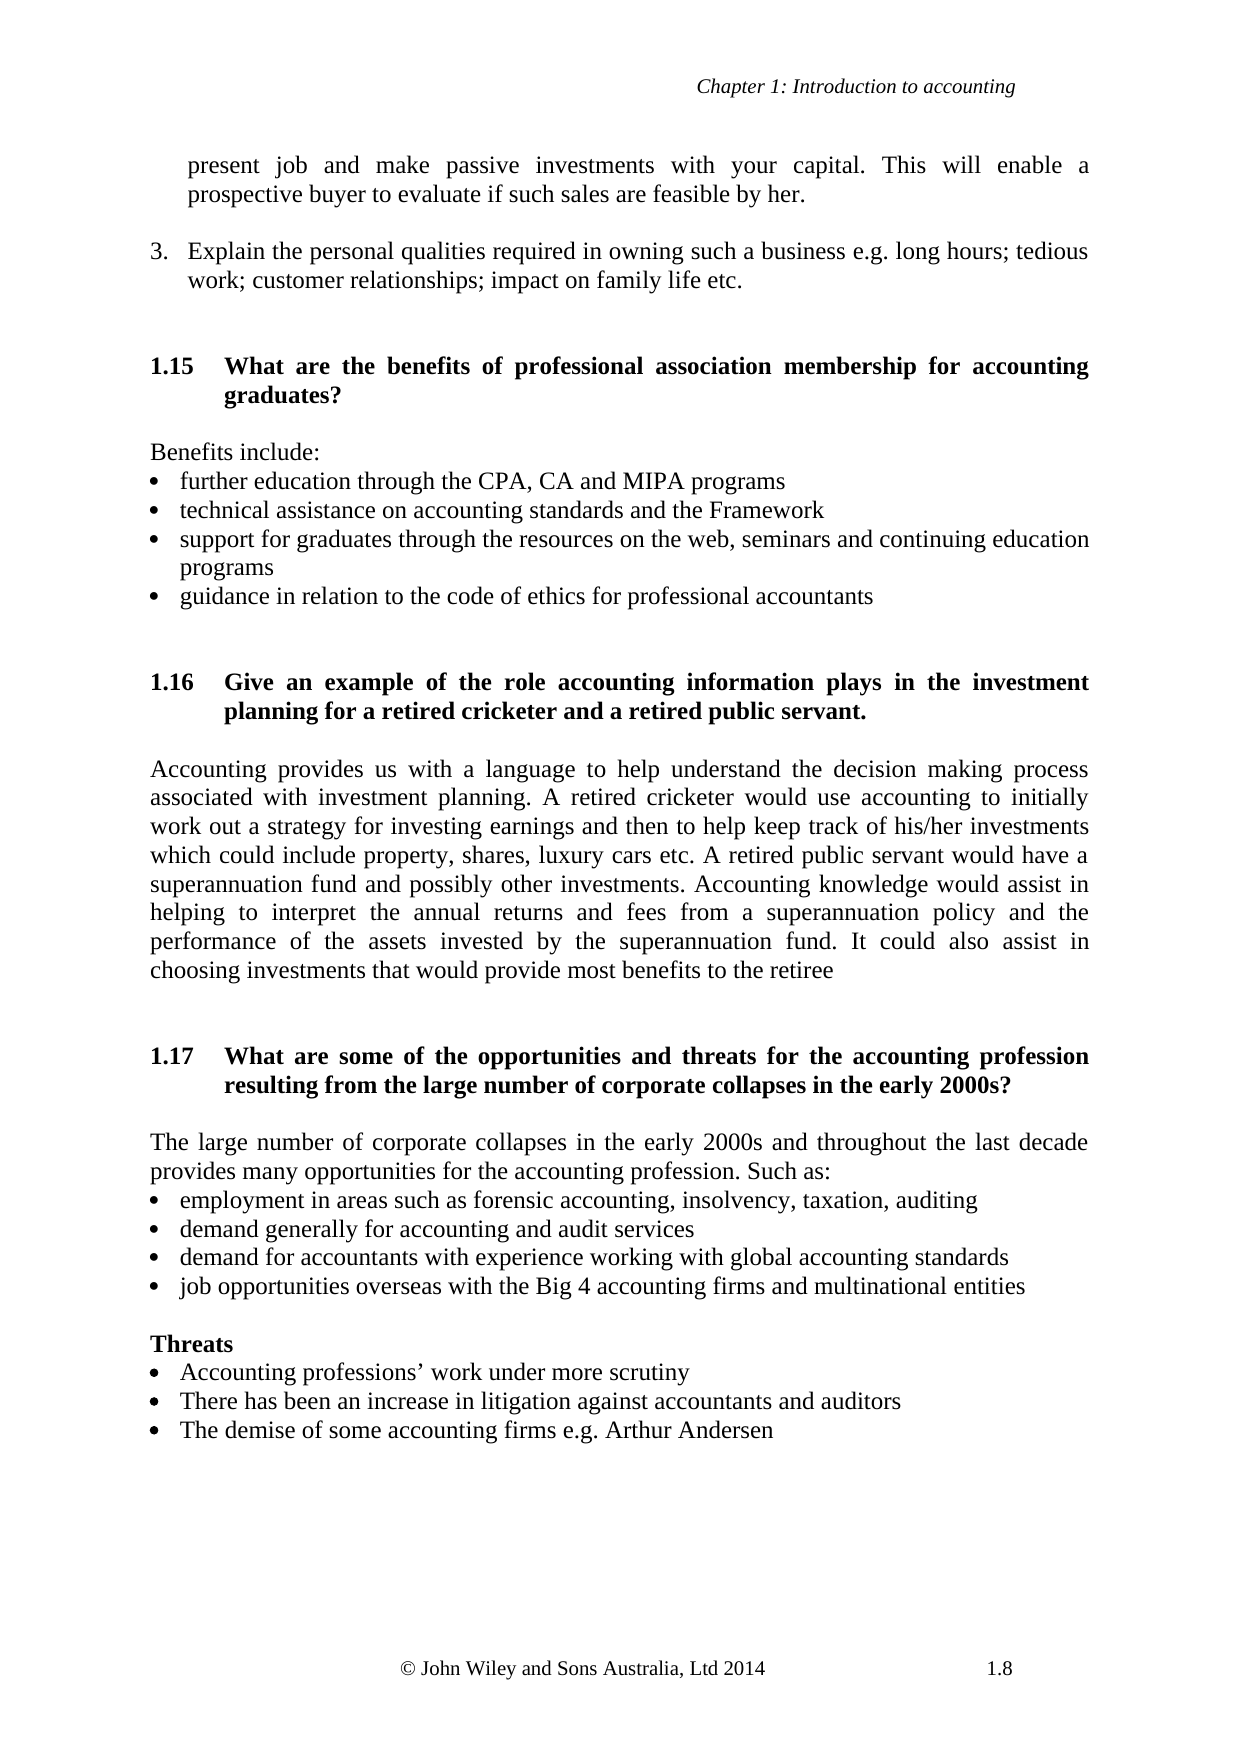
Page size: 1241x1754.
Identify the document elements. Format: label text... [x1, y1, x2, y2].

text 1.16 Give an example of the role accounting information plays in the investment planning for a retired cricketer and a retired public servant. [150, 667, 1090, 725]
text Accounting provides us with a language to help understand the decision making process associated with investment planning. A retired cricketer would use accounting to initially work out a strategy for investing earnings and then to help keep track of his/her investments which could include property, shares, luxury cars etc. A retired public servant would have a superannuation fund and possibly other investments. Accounting knowledge would assist in helping to interpret the annual returns and fees from a superannuation policy and the performance of the assets invested by the superannuation fund. It could also assist in choosing investments that would provide most benefits to the retiree [150, 754, 1090, 984]
text 3. Explain the personal qualities required in owning such a business e.g. long hours; tedious work; customer relationships; impact on family life etc. [150, 236, 1090, 294]
list demand for accountants with experience working with global accounting standards [150, 1242, 1090, 1271]
list The demise of some accounting firms e.g. Arthur Andersen [150, 1415, 1090, 1444]
list technical assistance on accounting standards and the Framework [150, 495, 1090, 524]
list further education through the CPA, CA and MIPA programs [150, 466, 1090, 495]
list job opportunities overseas with the Big 4 accounting firms and multinational entities [150, 1271, 1090, 1300]
list employment in areas such as forensic accounting, insolvency, taxation, auditing [150, 1185, 1090, 1214]
list There has been an increase in litigation against accountants and auditors [150, 1386, 1090, 1415]
list support for graduates through the resources on the web, seminars and continuing education programs [150, 524, 1090, 581]
text The large number of corporate collapses in the early 2000s and throughout the last decade provides many opportunities for the accounting profession. Such as: [150, 1127, 1090, 1185]
text 1.17 What are some of the opportunities and threats for the accounting profession resulting from the large number of corporate collapses in the early 2000s? [150, 1041, 1090, 1099]
list demand generally for accounting and audit services [150, 1214, 1090, 1242]
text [150, 150, 1090, 207]
text 1.15 What are the benefits of professional association membership for accounting graduates? [150, 351, 1090, 409]
list Accounting professions’ work under more scrutiny [150, 1357, 1090, 1386]
text Benefits include: [150, 437, 1090, 466]
text Threats [150, 1329, 1090, 1357]
list guidance in relation to the code of ethics for professional accountants [150, 581, 1090, 610]
